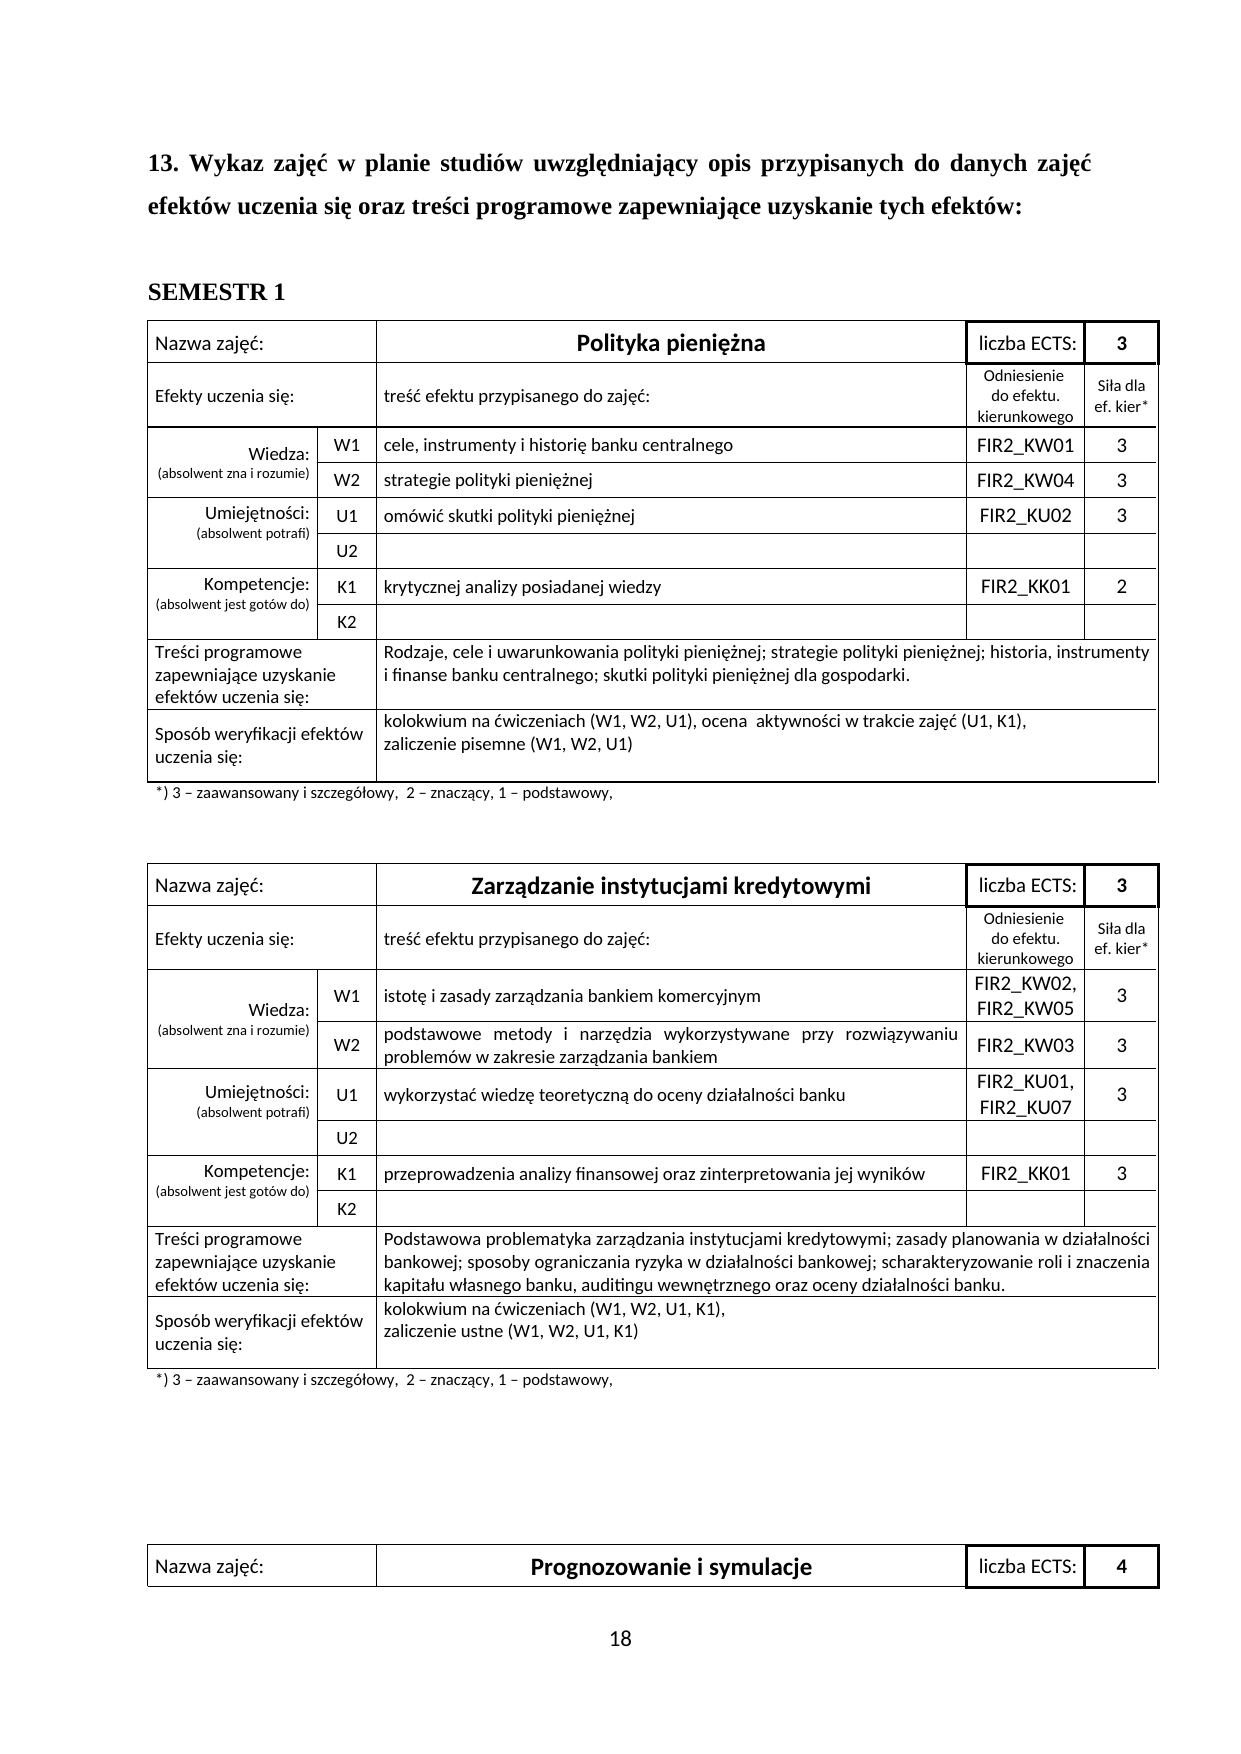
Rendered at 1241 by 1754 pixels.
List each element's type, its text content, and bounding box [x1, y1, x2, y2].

table_cell W2 [318, 1022, 376, 1068]
table_cell K2 [318, 605, 376, 639]
table_cell 3 [1085, 426, 1158, 462]
table_cell Odniesienie do efektu. kierunkowego [967, 908, 1084, 969]
table_cell 3 [1085, 462, 1158, 497]
table_header Nazwa zajęć: [148, 864, 376, 905]
table_cell U2 [318, 1121, 376, 1155]
table_cell [1085, 533, 1158, 568]
table_cell krytycznej analizy posiadanej wiedzy [377, 569, 966, 603]
table_cell strategie polityki pieniężnej [377, 463, 966, 497]
table_cell Rodzaje, cele i uwarunkowania polityki pieniężnej; strategie polityki pieniężnej; historia, instrumenty i finanse banku centralnego; skutki polityki pieniężnej dla gospodarki. [377, 639, 1158, 709]
table_cell K1 [318, 1156, 376, 1190]
table_header Prognozowanie i symulacje [377, 1545, 965, 1586]
table_cell [967, 605, 1084, 639]
table_cell Efekty uczenia się: [148, 363, 376, 426]
table_header liczba ECTS: [968, 866, 1083, 905]
table_header Polityka pieniężna [377, 321, 965, 362]
table_cell treść efektu przypisanego do zajęć: [377, 906, 966, 969]
table_cell [377, 534, 966, 568]
table_cell FIR2_KK01 [967, 1156, 1084, 1190]
table_cell Siła dla ef. kier* [1085, 905, 1158, 969]
table_cell Kompetencje: (absolwent jest gotów do) [148, 1156, 317, 1226]
table_cell FIR2_KU01, FIR2_KU07 [967, 1069, 1084, 1119]
table_cell kolokwium na ćwiczeniach (W1, W2, U1, K1), zaliczenie ustne (W1, W2, U1, K1) [377, 1296, 1158, 1368]
table_header Nazwa zajęć: [148, 321, 376, 362]
table_header Nazwa zajęć: [148, 1545, 376, 1586]
table_cell Odniesienie do efektu. kierunkowego [967, 365, 1084, 426]
table_cell [967, 534, 1084, 568]
table_cell Kompetencje: (absolwent jest gotów do) [148, 569, 317, 639]
table_cell Umiejętności: (absolwent potrafi) [148, 498, 317, 568]
table_cell Sposób weryfikacji efektów uczenia się: [148, 710, 376, 781]
table_cell [1085, 1120, 1158, 1155]
table_cell [377, 605, 966, 639]
table_cell cele, instrumenty i historię banku centralnego [377, 428, 966, 462]
table_cell FIR2_KW03 [967, 1022, 1084, 1068]
table_cell 3 [1085, 969, 1158, 1021]
table_header liczba ECTS: [968, 323, 1083, 362]
table_cell K2 [318, 1191, 376, 1226]
table_header Zarządzanie instytucjami kredytowymi [377, 864, 965, 905]
table_cell FIR2_KW02, FIR2_KW05 [967, 970, 1084, 1021]
table_cell U2 [318, 534, 376, 568]
table_cell FIR2_KU02 [967, 498, 1084, 533]
table_cell *) 3 – zaawansowany i szczegółowy, 2 – znaczący, 1 – podstawowy, [148, 781, 1158, 816]
table_cell U1 [318, 498, 376, 533]
table_cell 3 [1085, 1155, 1158, 1190]
table_cell Wiedza: (absolwent zna i rozumie) [148, 970, 317, 1068]
table_cell przeprowadzenia analizy finansowej oraz zinterpretowania jej wyników [377, 1156, 966, 1190]
table_cell Sposób weryfikacji efektów uczenia się: [148, 1297, 376, 1368]
table_header 4 [1086, 1547, 1157, 1586]
table_cell [1085, 1190, 1158, 1226]
table_cell Umiejętności: (absolwent potrafi) [148, 1069, 317, 1155]
table_cell *) 3 – zaawansowany i szczegółowy, 2 – znaczący, 1 – podstawowy, [148, 1368, 1158, 1403]
table_cell 3 [1085, 1068, 1158, 1119]
text 13. Wykaz zajęć w planie studiów uwzględniający opis przypisanych do danych zajęć efektów uczenia się oraz treści programowe zapewniające uzyskanie tych efektów: [148, 148, 1093, 219]
table_cell Podstawowa problematyka zarządzania instytucjami kredytowymi; zasady planowania w działalności bankowej; sposoby ograniczania ryzyka w działalności bankowej; scharakteryzowanie roli i znaczenia kapitału własnego banku, auditingu wewnętrznego oraz oceny działalności banku. [377, 1226, 1158, 1296]
table_header 3 [1086, 323, 1157, 362]
table_cell FIR2_KW04 [967, 463, 1084, 497]
table_cell U1 [318, 1069, 376, 1119]
table_cell K1 [318, 569, 376, 603]
table_cell podstawowe metody i narzędzia wykorzystywane przy rozwiązywaniu problemów w zakresie zarządzania bankiem [377, 1022, 966, 1068]
table_cell 2 [1085, 568, 1158, 603]
table_cell W2 [318, 463, 376, 497]
table_cell Treści programowe zapewniające uzyskanie efektów uczenia się: [148, 640, 376, 709]
table_header 3 [1086, 866, 1157, 905]
table_cell [967, 1191, 1084, 1226]
table_cell 3 [1085, 497, 1158, 533]
table_header liczba ECTS: [968, 1547, 1083, 1586]
text SEMESTR 1 [148, 277, 1093, 306]
table_cell istotę i zasady zarządzania bankiem komercyjnym [377, 970, 966, 1021]
table_cell W1 [318, 428, 376, 462]
table_cell wykorzystać wiedzę teoretyczną do oceny działalności banku [377, 1069, 966, 1119]
table_cell Siła dla ef. kier* [1085, 362, 1158, 426]
table_cell [967, 1121, 1084, 1155]
table_cell Wiedza: (absolwent zna i rozumie) [148, 428, 317, 497]
table_cell omówić skutki polityki pieniężnej [377, 498, 966, 533]
table_cell FIR2_KK01 [967, 569, 1084, 603]
table_cell FIR2_KW01 [967, 428, 1084, 462]
table_cell [1085, 604, 1158, 639]
table_cell Treści programowe zapewniające uzyskanie efektów uczenia się: [148, 1227, 376, 1296]
table_cell treść efektu przypisanego do zajęć: [377, 363, 966, 426]
table_cell kolokwium na ćwiczeniach (W1, W2, U1), ocena aktywności w trakcie zajęć (U1, K1), zaliczenie pisemne (W1, W2, U1) [377, 709, 1158, 781]
table_cell W1 [318, 970, 376, 1021]
table_cell [377, 1191, 966, 1226]
table_cell [377, 1121, 966, 1155]
table_cell Efekty uczenia się: [148, 906, 376, 969]
table_cell 3 [1085, 1021, 1158, 1068]
